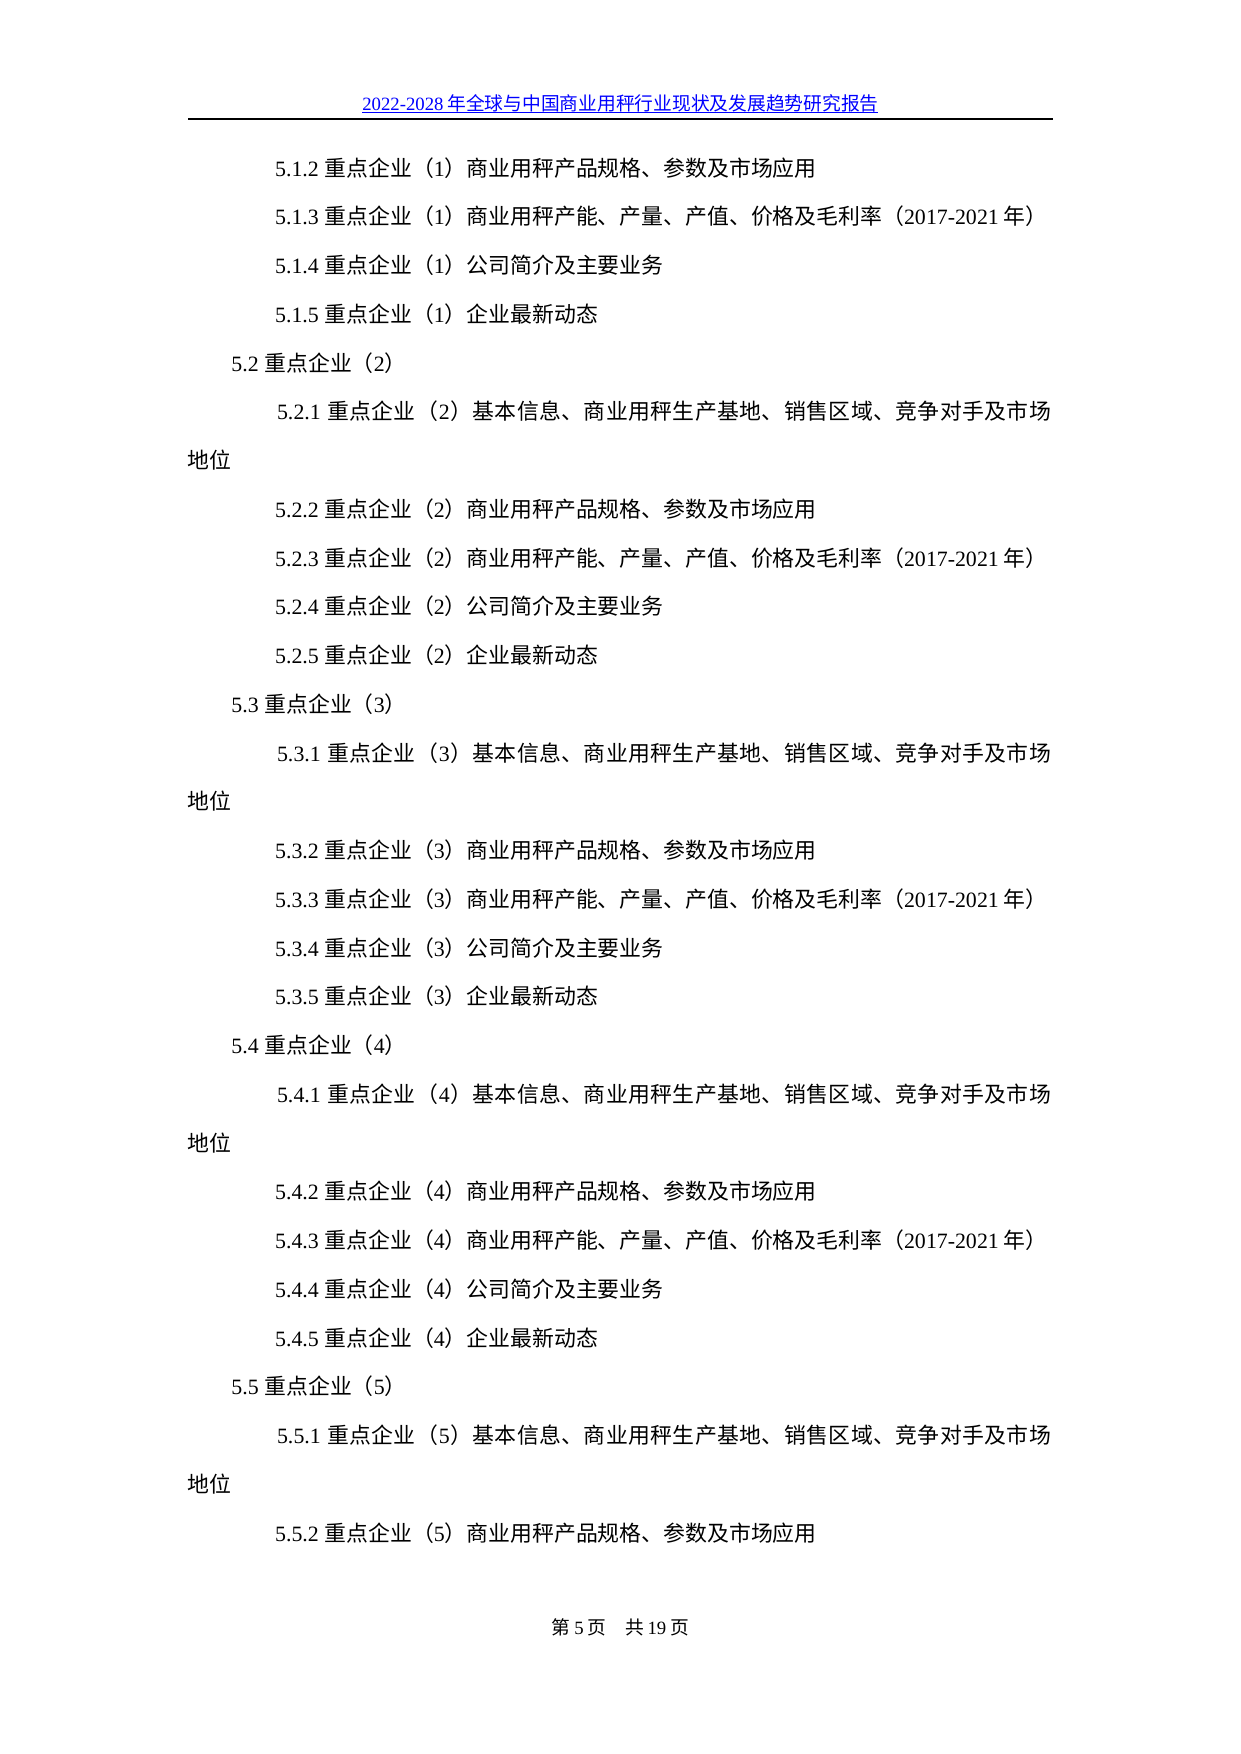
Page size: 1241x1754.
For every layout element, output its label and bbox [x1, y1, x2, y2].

text [187, 150, 1053, 1548]
